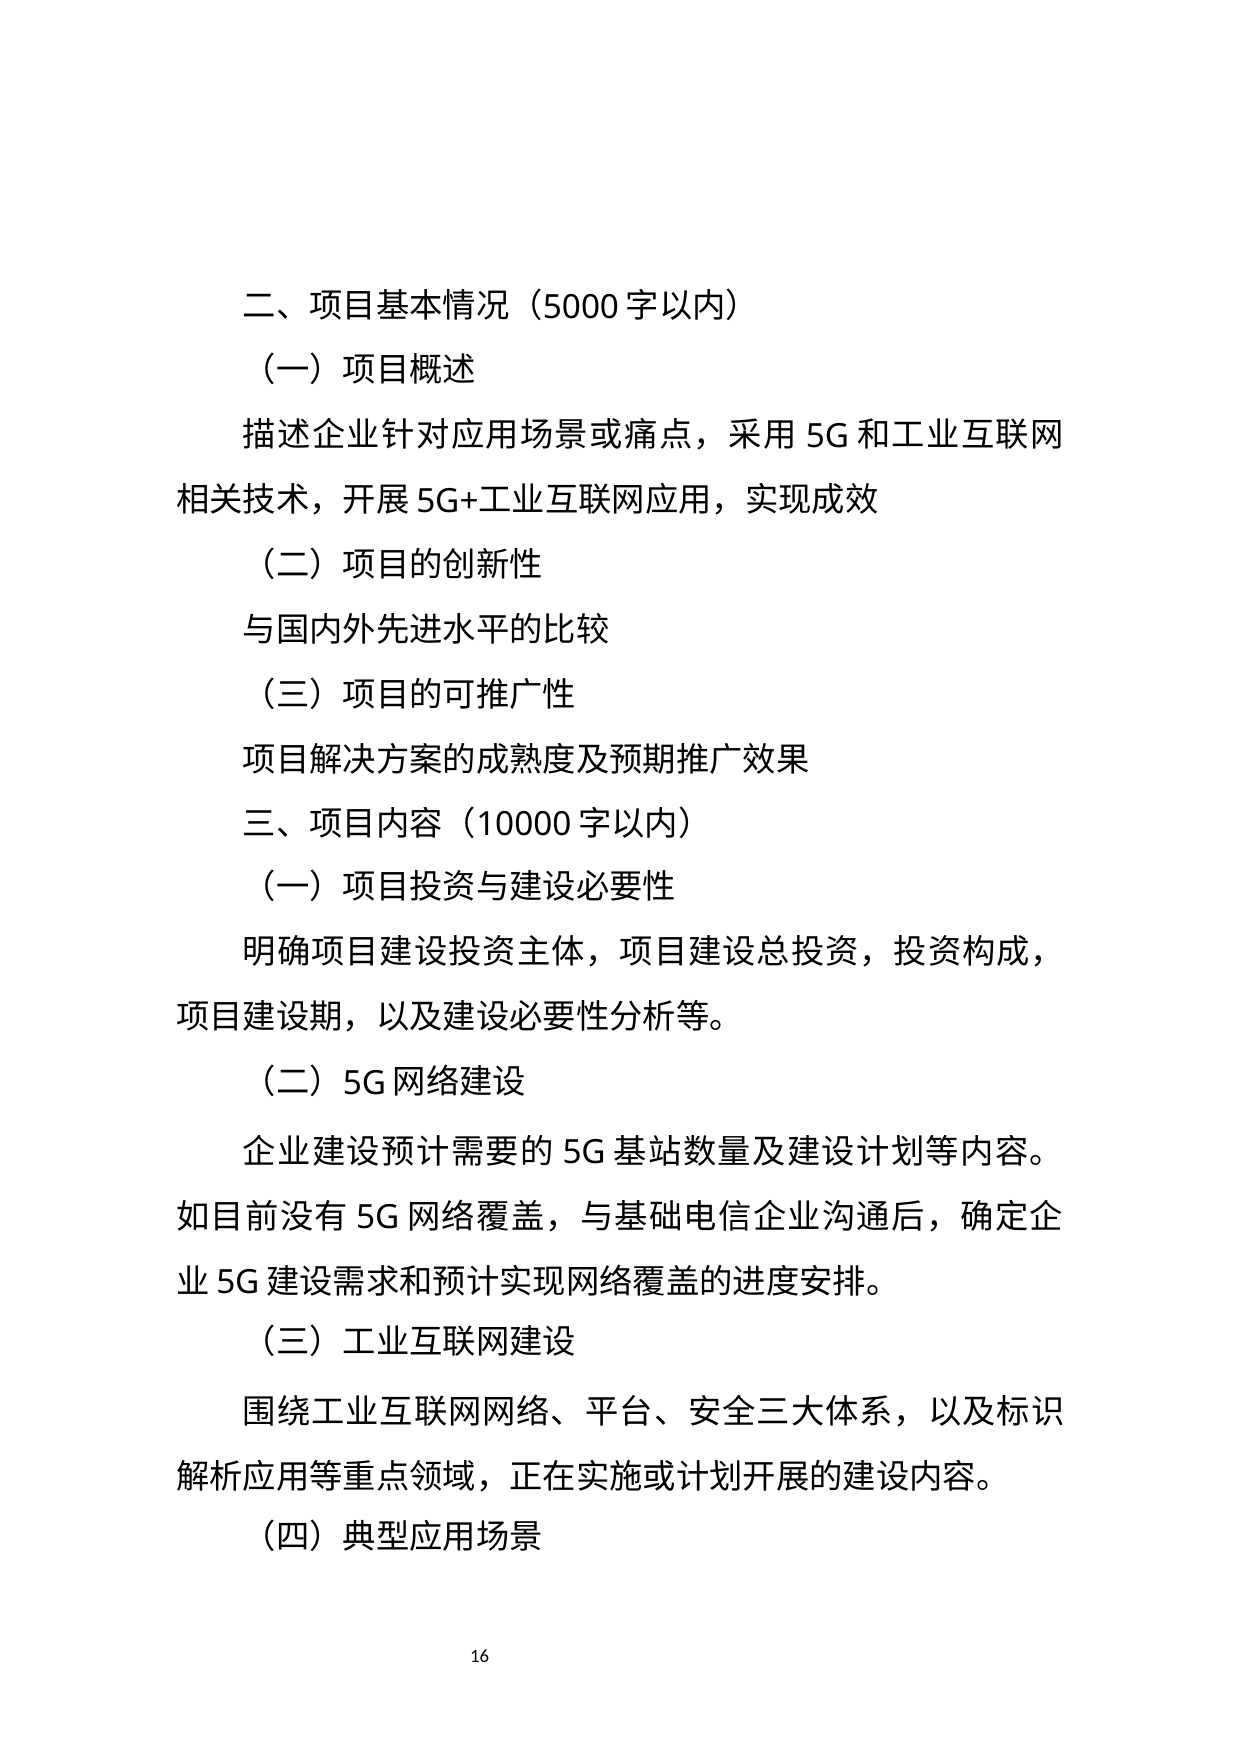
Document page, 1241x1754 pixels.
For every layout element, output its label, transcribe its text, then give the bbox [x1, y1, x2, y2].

text 三、项目内容（10000字以内） [176, 794, 1064, 857]
text 明确项目建设投资主体，项目建设总投资，投资构成，项目建设期，以及建设必要性分析等。 [176, 922, 1064, 1052]
text 二、项目基本情况（5000字以内） [176, 277, 1064, 339]
text （一）项目投资与建设必要性 [176, 857, 1064, 922]
text （二）项目的创新性 [176, 534, 1064, 599]
text 与国内外先进水平的比较 [176, 599, 1064, 664]
text 围绕工业互联网网络、平台、安全三大体系，以及标识解析应用等重点领域，正在实施或计划开展的建设内容。 [176, 1377, 1064, 1507]
text 描述企业针对应用场景或痛点，采用5G和工业互联网相关技术，开展5G+工业互联网应用，实现成效 [176, 404, 1064, 534]
text （一）项目概述 [176, 339, 1064, 404]
text （二）5G网络建设 [176, 1052, 1064, 1117]
text （三）工业互联网建设 [176, 1312, 1064, 1377]
text （三）项目的可推广性 [176, 664, 1064, 729]
text 企业建设预计需要的5G基站数量及建设计划等内容。如目前没有5G网络覆盖，与基础电信企业沟通后，确定企业5G建设需求和预计实现网络覆盖的进度安排。 [176, 1117, 1064, 1312]
text （四）典型应用场景 [176, 1507, 1064, 1572]
text 项目解决方案的成熟度及预期推广效果 [176, 729, 1064, 794]
